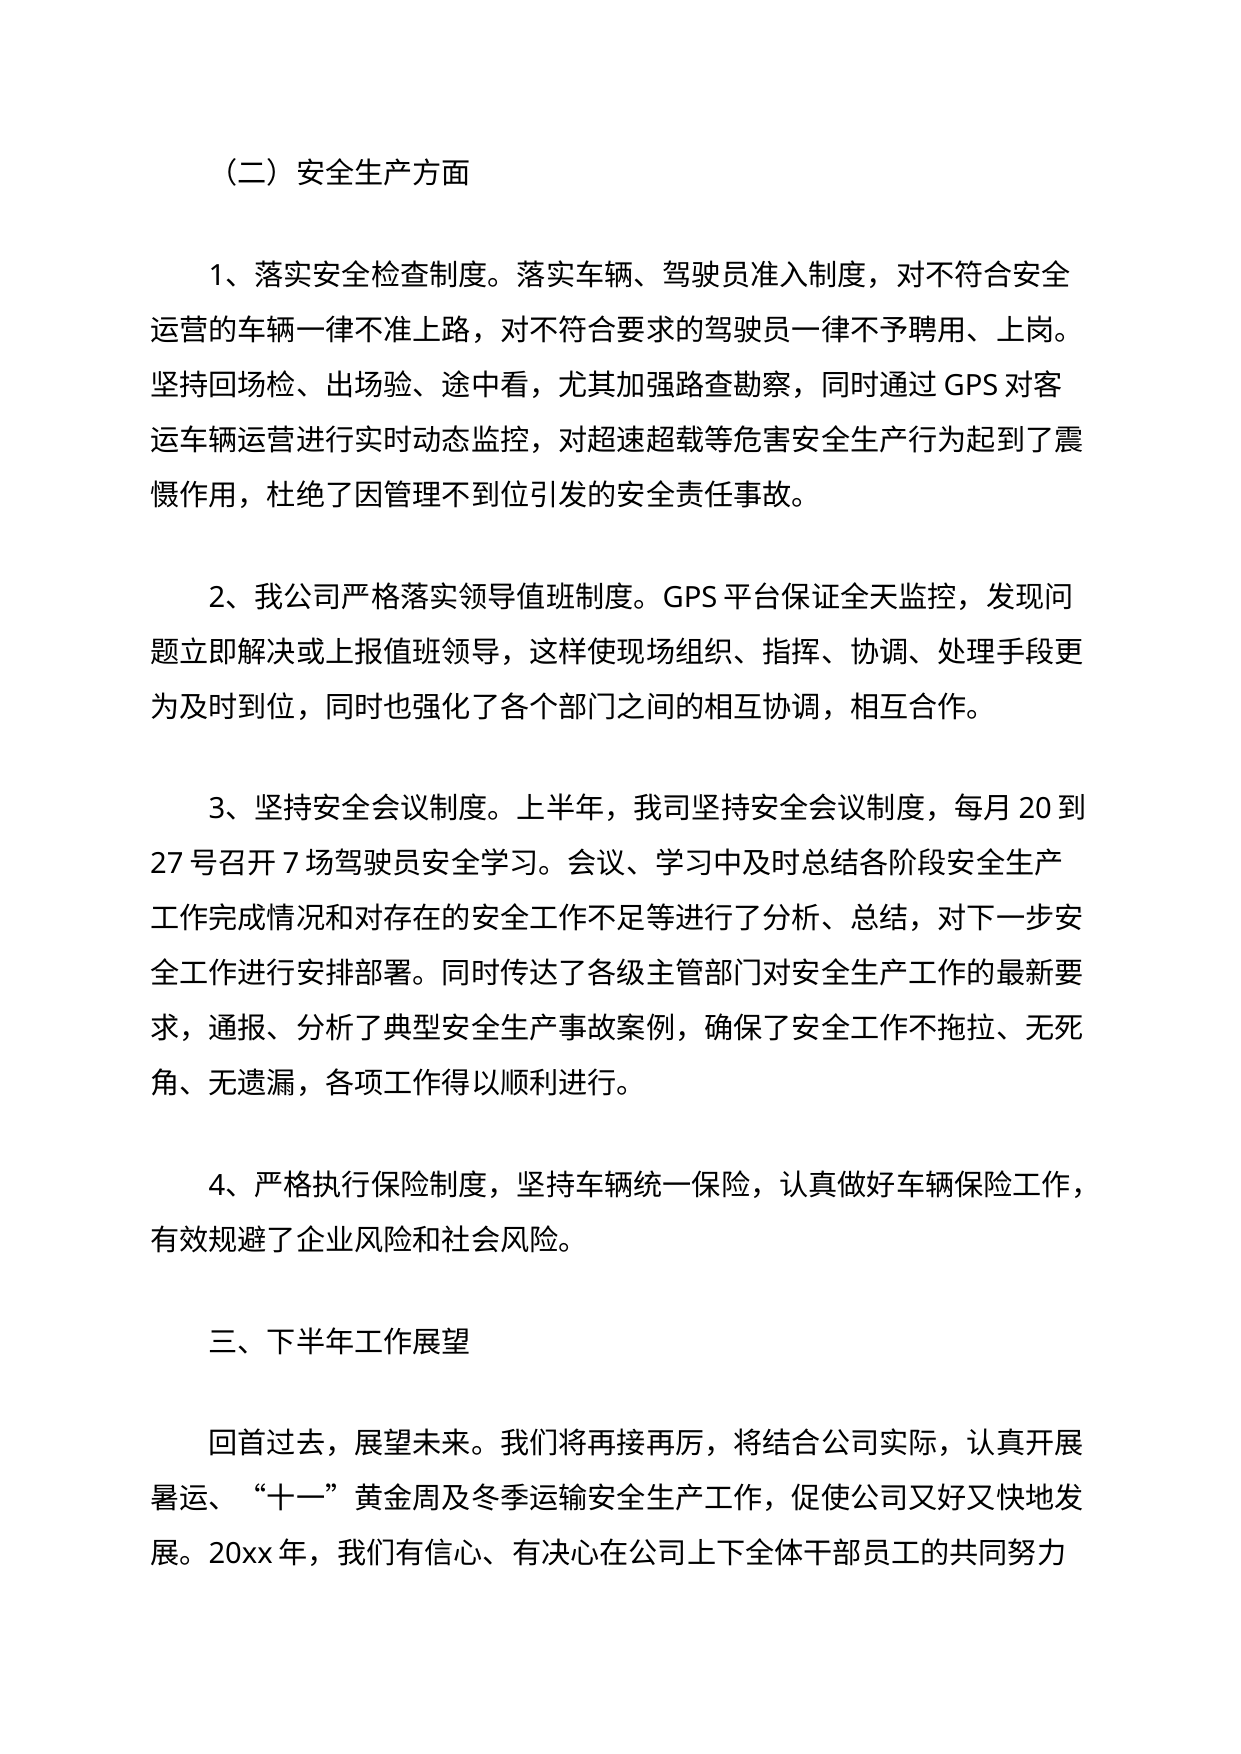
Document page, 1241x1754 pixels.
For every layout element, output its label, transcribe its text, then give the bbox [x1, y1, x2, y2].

text 三、下半年工作展望 [150, 1318, 1090, 1361]
text 3、坚持安全会议制度。上半年，我司坚持安全会议制度，每月20到27号召开7场驾驶员安全学习。会议、学习中及时总结各阶段安全生产工作完成情况和对存在的安全工作不足等进行了分析、总结，对下一步安全工作进行安排部署。同时传达了各级主管部门对安全生产工作的最新要求，通报、分析了典型安全生产事故案例，确保了安全工作不拖拉、无死角、无遗漏，各项工作得以顺利进行。 [150, 785, 1090, 1102]
text 4、严格执行保险制度，坚持车辆统一保险，认真做好车辆保险工作，有效规避了企业风险和社会风险。 [150, 1161, 1090, 1259]
text （二）安全生产方面 [150, 150, 1090, 192]
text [150, 1420, 1090, 1572]
text 1、落实安全检查制度。落实车辆、驾驶员准入制度，对不符合安全运营的车辆一律不准上路，对不符合要求的驾驶员一律不予聘用、上岗。坚持回场检、出场验、途中看，尤其加强路查勘察，同时通过GPS对客运车辆运营进行实时动态监控，对超速超载等危害安全生产行为起到了震慑作用，杜绝了因管理不到位引发的安全责任事故。 [150, 252, 1090, 514]
text 2、我公司严格落实领导值班制度。GPS平台保证全天监控，发现问题立即解决或上报值班领导，这样使现场组织、指挥、协调、处理手段更为及时到位，同时也强化了各个部门之间的相互协调，相互合作。 [150, 573, 1090, 726]
